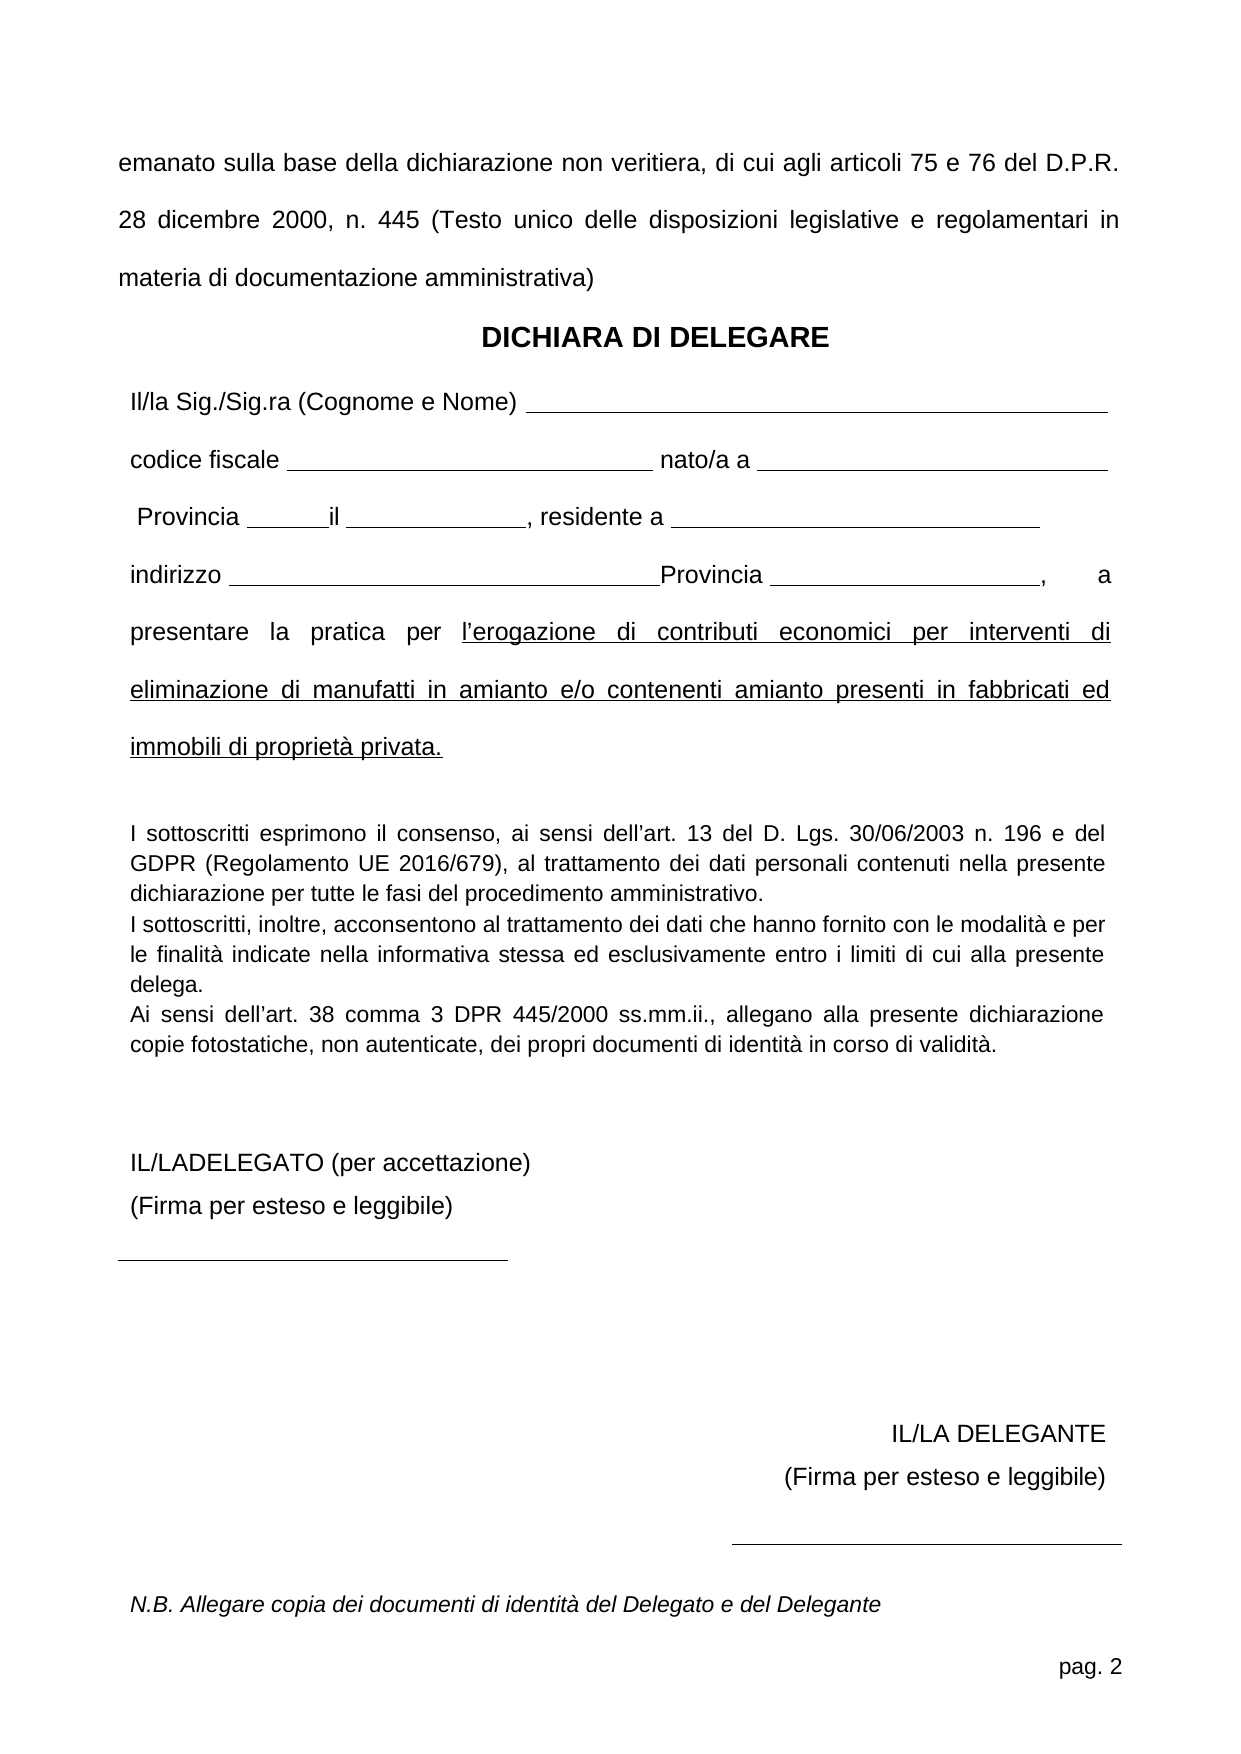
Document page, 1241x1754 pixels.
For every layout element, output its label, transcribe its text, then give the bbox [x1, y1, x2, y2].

text IL/LA DELEGANTE [118, 1419, 1106, 1447]
text DICHIARA DI DELEGARE [215, 320, 1096, 354]
text I sottoscritti, inoltre, acconsentono al trattamento dei dati che hanno fornito con le modalità e per le finalità indicate nella informativa stessa ed esclusivamente entro i limiti di cui alla presente delega. [130, 911, 1106, 997]
text N.B. Allegare copia dei documenti di identità del Delegato e del Delegante [130, 1591, 1122, 1618]
text Ai sensi dell’art. 38 comma 3 DPR 445/2000 ss.mm.ii., allegano alla presente dichiarazione copie fotostatiche, non autenticate, dei propri documenti di identità in corso di validità. [130, 1001, 1106, 1058]
text Provincia il , residente a indirizzo Provincia , a presentare la pratica per l’erogazione di contributi economici per interventi di eliminazione di manufatti in amianto e/o contenenti amianto presenti in fabbricati ed immobili di proprietà privata. [130, 502, 1111, 700]
text I sottoscritti esprimono il consenso, ai sensi dell’art. 13 del D. Lgs. 30/06/2003 n. 196 e del GDPR (Regolamento UE 2016/679), al trattamento dei dati personali contenuti nella presente dichiarazione per tutte le fasi del procedimento amministrativo. [130, 820, 1106, 907]
text IL/LADELEGATO (per accettazione) (Firma per esteso e leggibile) [130, 1148, 590, 1220]
text Il/la Sig./Sig.ra (Cognome e Nome) [130, 387, 1111, 416]
text Provincia il , residente a indirizzo Provincia , a presentare la pratica per l’erogazione di contributi economici per interventi di eliminazione di manufatti in amianto e/o contenenti amianto presenti in fabbricati ed immobili di proprietà privata. [130, 701, 1111, 761]
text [118, 148, 1122, 291]
text codice fiscale nato/a a [130, 445, 1111, 473]
text (Firma per esteso e leggibile) [118, 1462, 1106, 1491]
